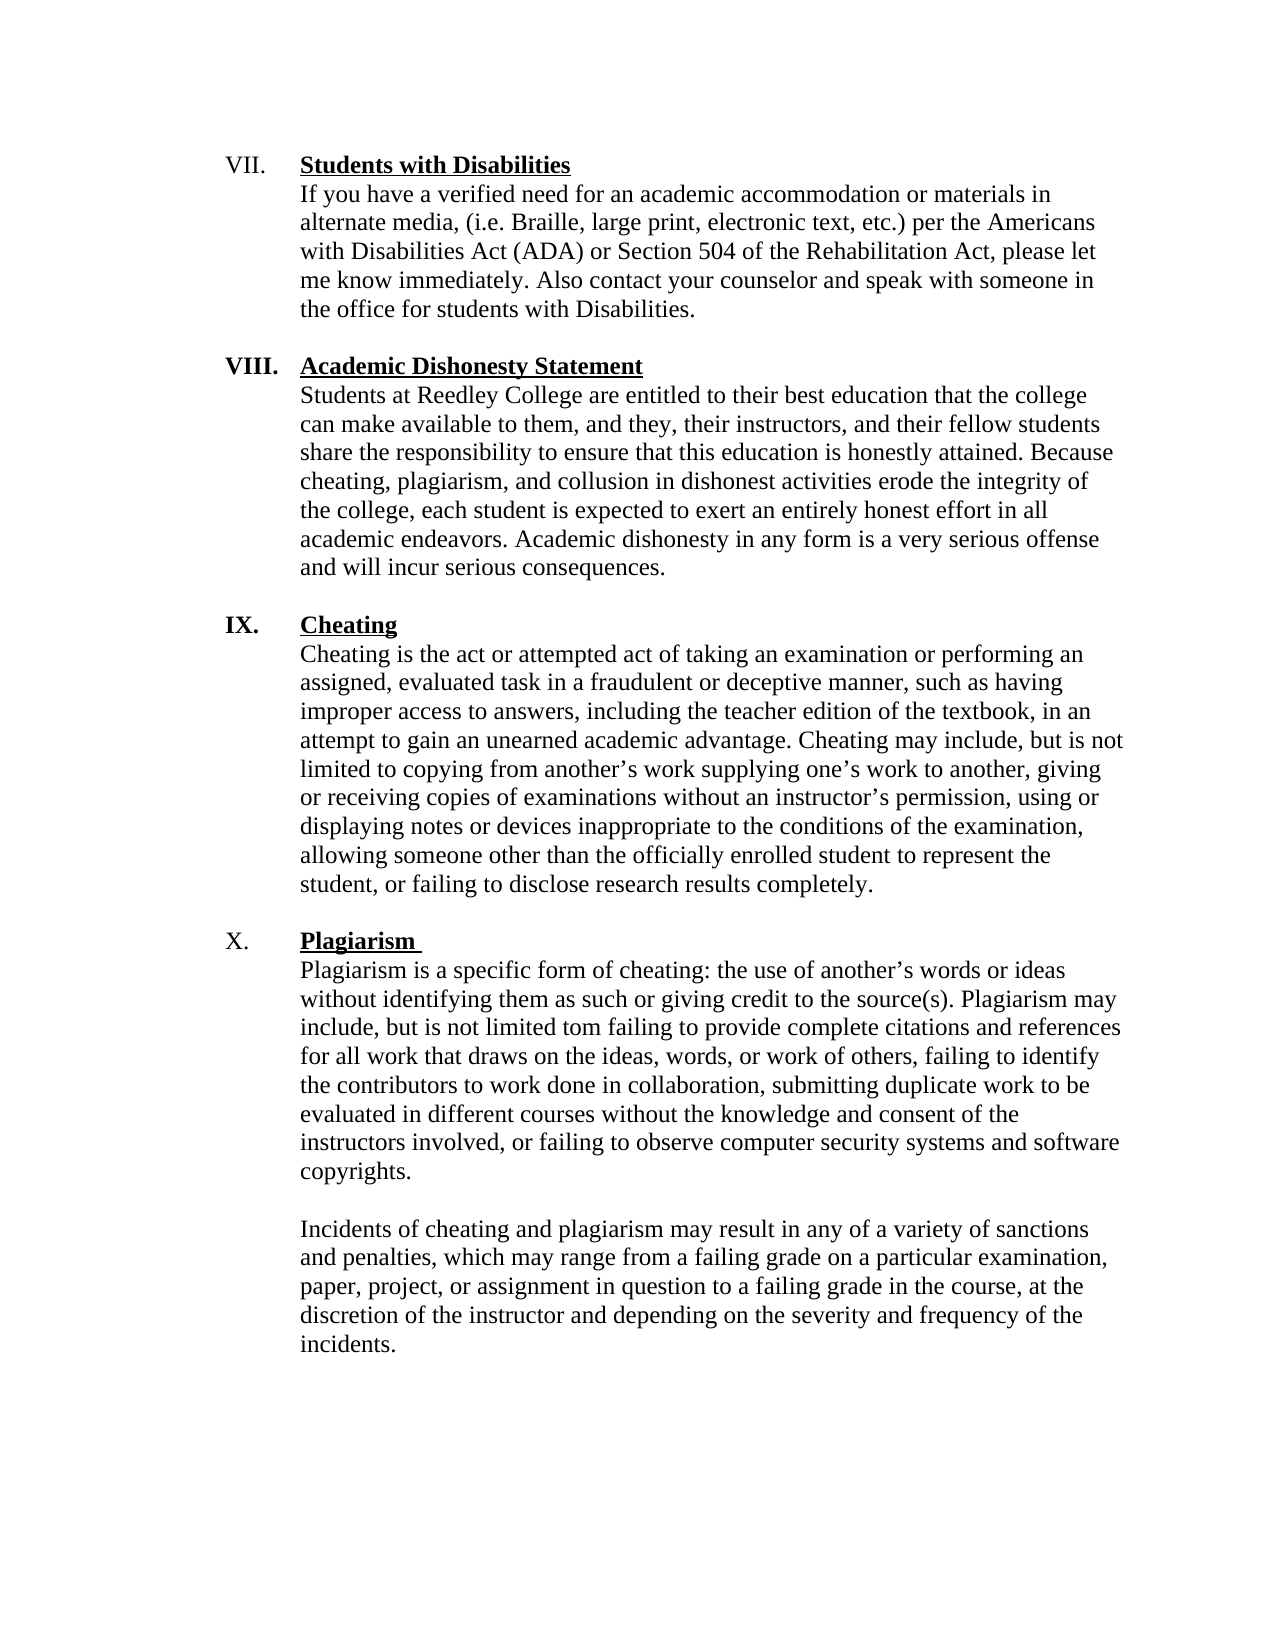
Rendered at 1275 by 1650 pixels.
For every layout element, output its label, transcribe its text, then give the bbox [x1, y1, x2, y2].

list If you have a verified need for an academic accommodation or materials in alternate media, (i.e. Braille, large print, electronic text, etc.) per the Americans with Disabilities Act (ADA) or Section 504 of the Rehabilitation Act, please let me know immediately. Also contact your counselor and speak with someone in the office for students with Disabilities. [300, 179, 1125, 322]
list Students at Reedley College are entitled to their best education that the college can make available to them, and they, their instructors, and their fellow students share the responsibility to ensure that this education is honestly attained. Because cheating, plagiarism, and collusion in dishonest activities erode the integrity of the college, each student is expected to exert an entirely honest effort in all academic endeavors. Academic dishonesty in any form is a very serious offense and will incur serious consequences. [300, 380, 1125, 581]
list Academic Dishonesty Statement [225, 351, 1125, 380]
list Students with Disabilities [225, 150, 1125, 179]
list Plagiarism [225, 926, 1125, 955]
list Cheating [225, 610, 1125, 639]
list Plagiarism is a specific form of cheating: the use of another’s words or ideas without identifying them as such or giving credit to the source(s). Plagiarism may include, but is not limited tom failing to provide complete citations and references for all work that draws on the ideas, words, or work of others, failing to identify the contributors to work done in collaboration, submitting duplicate work to be evaluated in different courses without the knowledge and consent of the instructors involved, or failing to observe computer security systems and software copyrights. [300, 955, 1125, 1185]
list Incidents of cheating and plagiarism may result in any of a variety of sanctions and penalties, which may range from a failing grade on a particular examination, paper, project, or assignment in question to a failing grade in the course, at the discretion of the instructor and depending on the severity and frequency of the incidents. [300, 1214, 1125, 1357]
list Cheating is the act or attempted act of taking an examination or performing an assigned, evaluated task in a fraudulent or deceptive manner, such as having improper access to answers, including the teacher edition of the textbook, in an attempt to gain an unearned academic advantage. Cheating may include, but is not limited to copying from another’s work supplying one’s work to another, giving or receiving copies of examinations without an instructor’s permission, using or displaying notes or devices inappropriate to the conditions of the examination, allowing someone other than the officially enrolled student to represent the student, or failing to disclose research results completely. [300, 639, 1125, 897]
